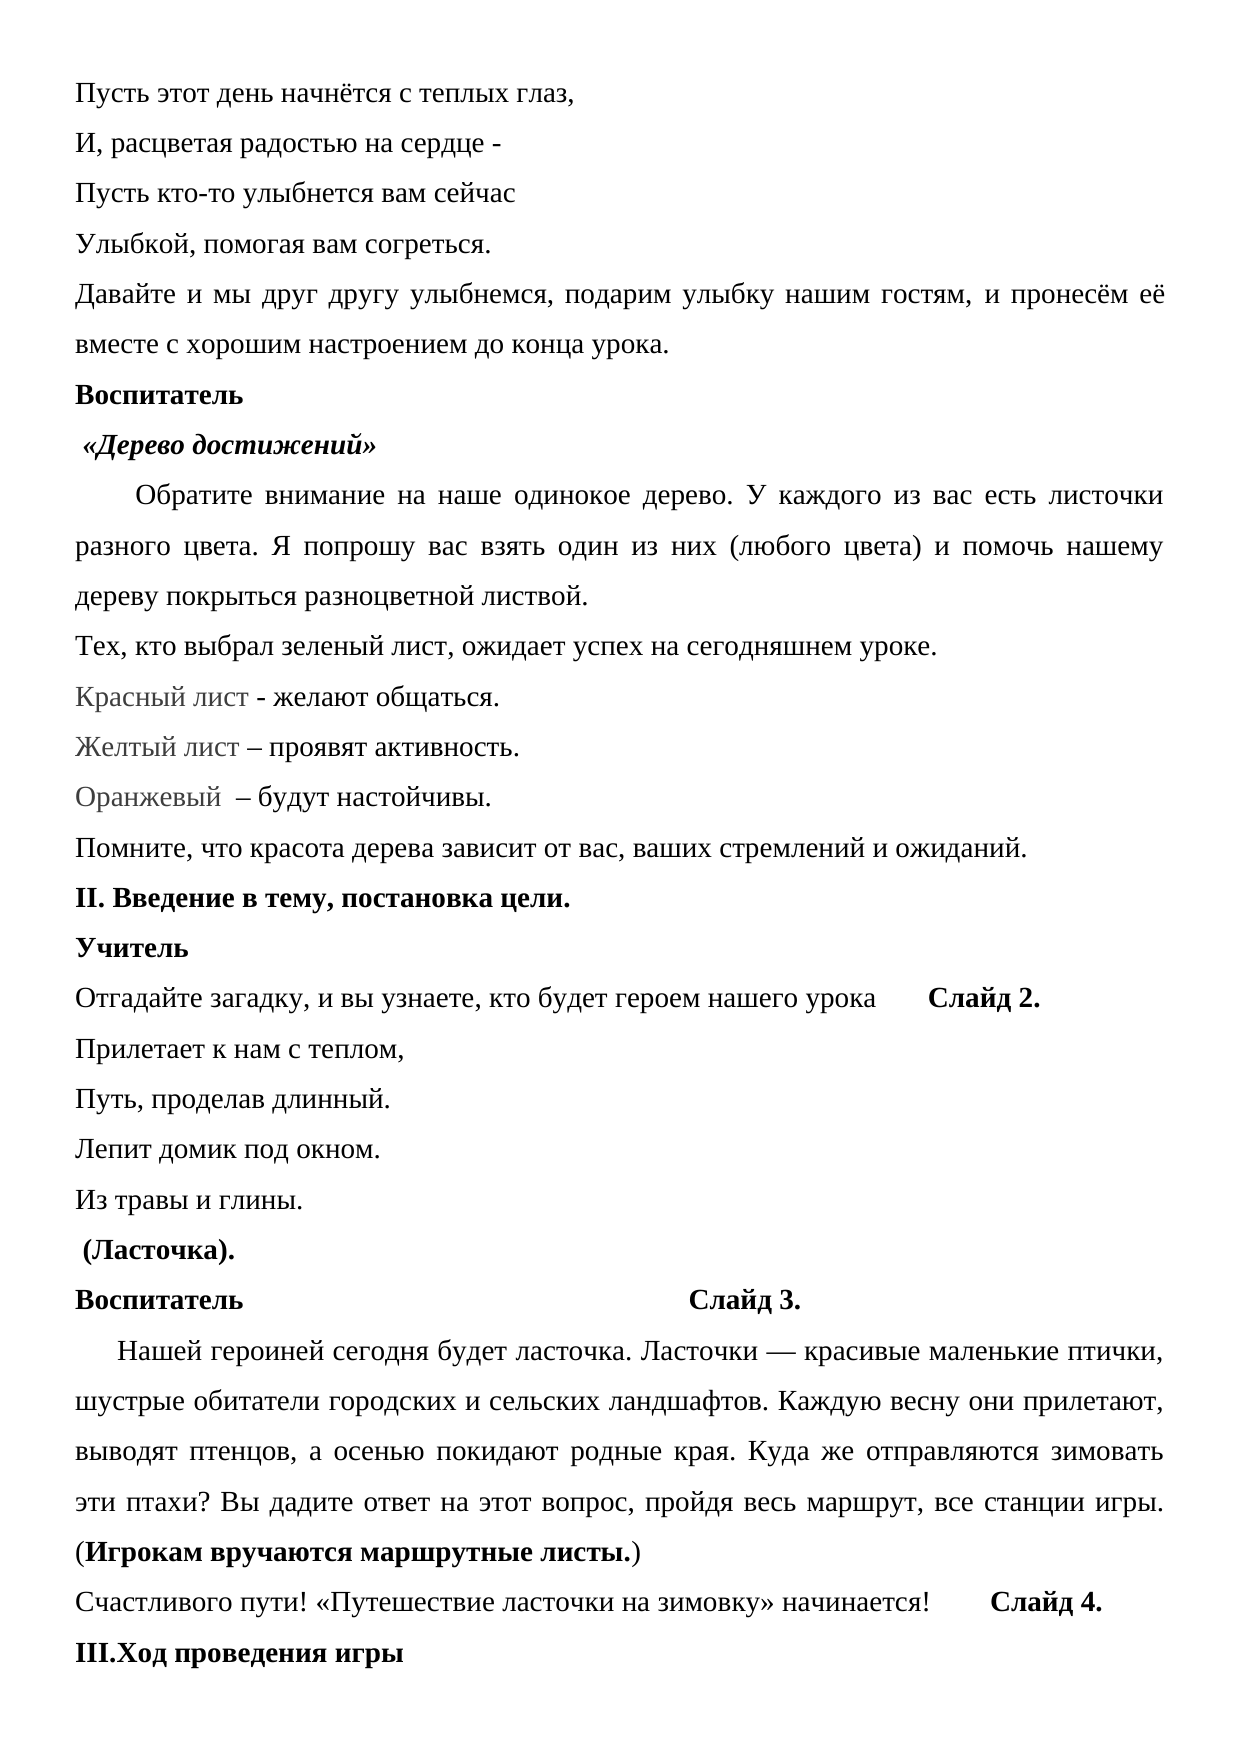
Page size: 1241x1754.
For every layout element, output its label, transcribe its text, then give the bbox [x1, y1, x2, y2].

text Желтый лист – проявят активность. [75, 729, 1165, 763]
text Учитель [75, 930, 1165, 964]
text Счастливого пути! «Путешествие ласточки на зимовку» начинается! Слайд 4. [75, 1584, 1165, 1618]
text Воспитатель [75, 377, 1165, 410]
text II. Введение в тему, постановка цели. [75, 880, 1165, 913]
text Давайте и мы друг другу улыбнемся, подарим улыбку нашим гостям, и пронесём её вместе с хорошим настроением до конца урока. [75, 276, 1165, 360]
text Пусть этот день начнётся с теплых глаз, И, расцветая радостью на сердце - Пусть кто-то улыбнется вам сейчас Улыбкой, помогая вам согреться. [75, 75, 1165, 259]
text Красный лист - желают общаться. [75, 679, 1165, 712]
text Оранжевый – будут настойчивы. [75, 779, 1165, 813]
text III.Ход проведения игры [75, 1635, 1165, 1668]
text Воспитатель Слайд 3. [75, 1282, 1165, 1316]
text «Дерево достижений» [75, 427, 1165, 461]
text Помните, что красота дерева зависит от вас, ваших стремлений и ожиданий. [75, 830, 1165, 863]
text Нашей героиней сегодня будет ласточка. Ласточки — красивые маленькие птички, шустрые обитатели городских и сельских ландшафтов. Каждую весну они прилетают, выводят птенцов, а осенью покидают родные края. Куда же отправляются зимовать эти птахи? Вы дадите ответ на этот вопрос, пройдя весь маршрут, все станции игры. (Игрокам вручаются маршрутные листы.) [75, 1333, 1165, 1568]
text Обратите внимание на наше одинокое дерево. У каждого из вас есть листочки разного цвета. Я попрошу вас взять один из них (любого цвета) и помочь нашему дереву покрыться разноцветной листвой. [75, 477, 1165, 612]
text (Ласточка). [75, 1232, 1165, 1266]
text Из травы и глины. [75, 1182, 1165, 1215]
text Отгадайте загадку, и вы узнаете, кто будет героем нашего урока Слайд 2. [75, 981, 1165, 1014]
text Тех, кто выбрал зеленый лист, ожидает успех на сегодняшнем уроке. [75, 628, 1165, 662]
text Прилетает к нам с теплом, Путь, проделав длинный. Лепит домик под окном. [75, 1031, 1165, 1165]
